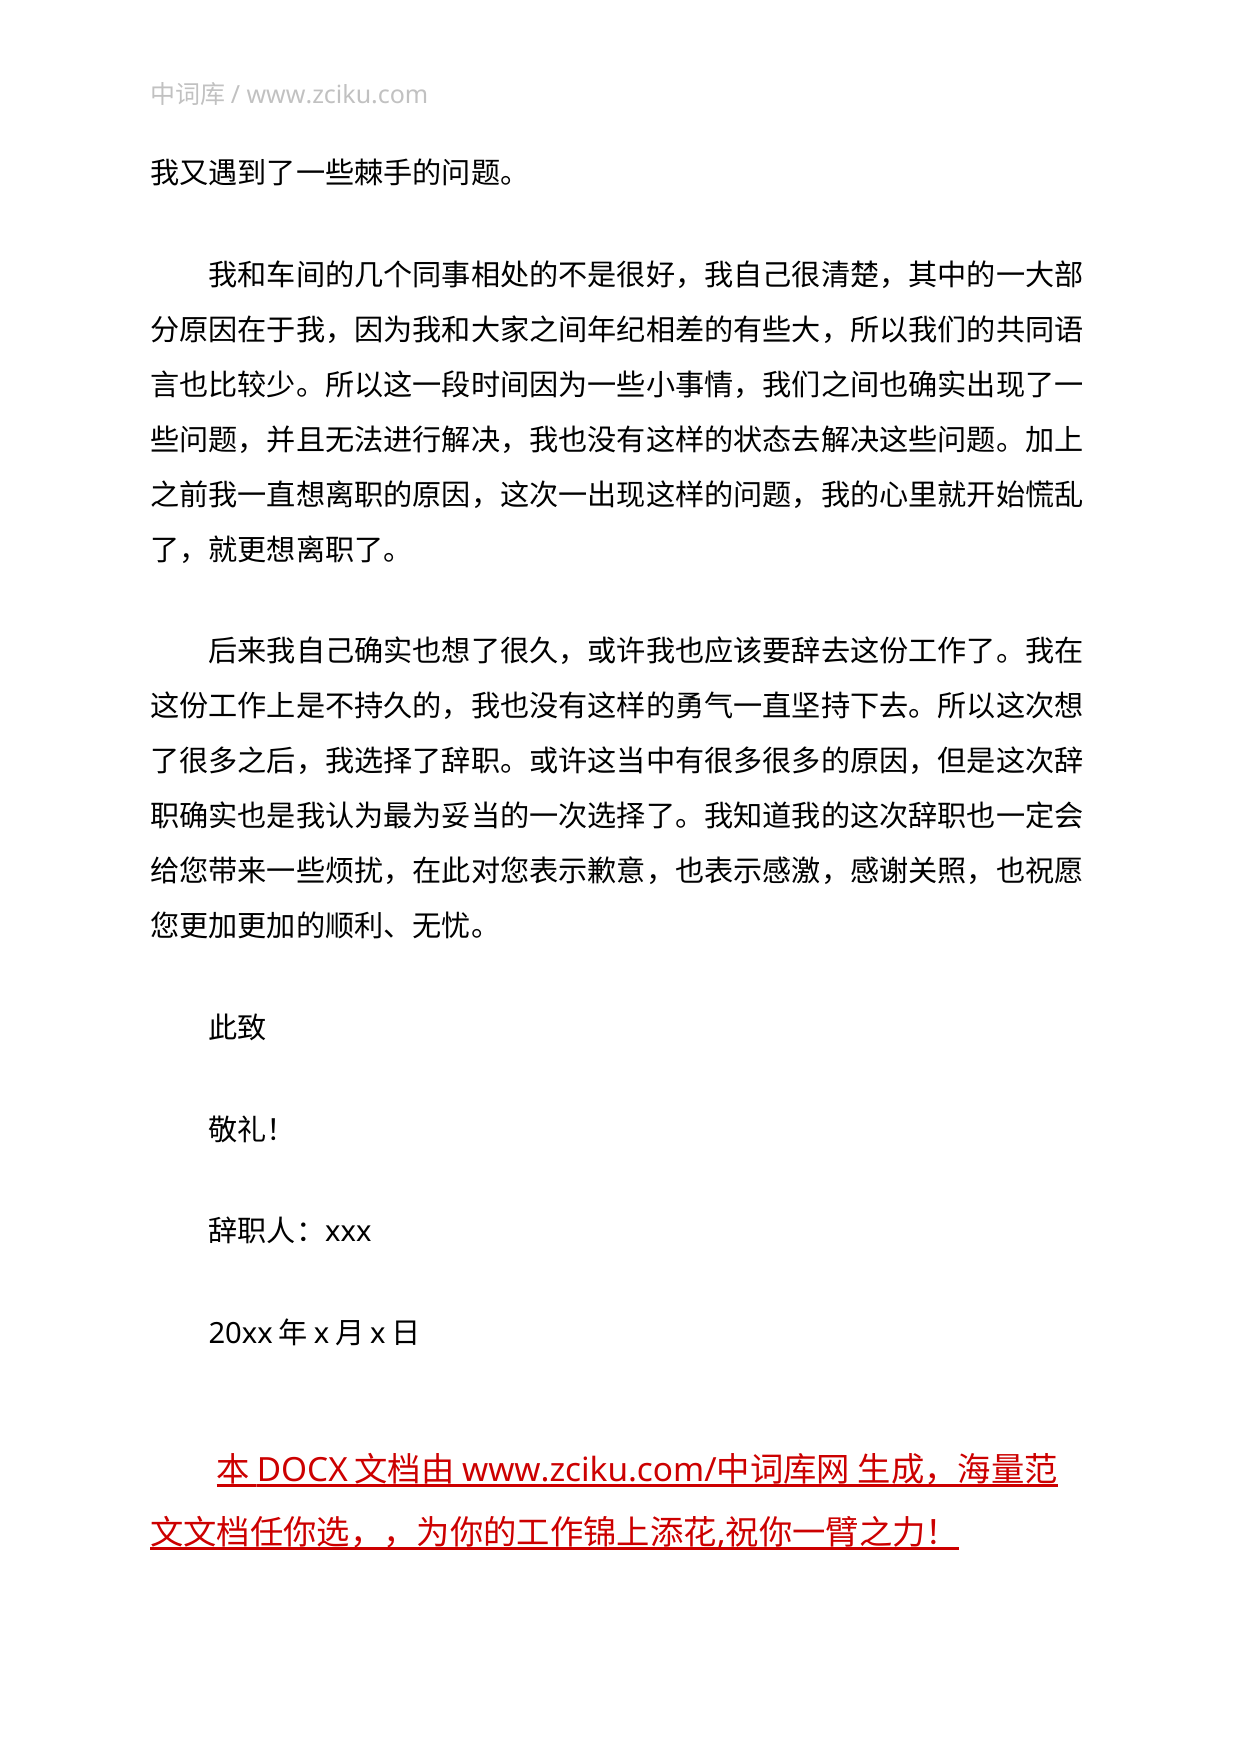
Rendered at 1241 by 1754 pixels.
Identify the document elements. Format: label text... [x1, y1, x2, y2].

text 本DOCX文档由 www.zciku.com/中词库网 生成，海量范文文档任你选，，为你的工作锦上添花,祝你一臂之力！ [150, 1443, 1090, 1554]
text 辞职人：xxx [150, 1208, 1090, 1250]
text 敬礼！ [150, 1106, 1090, 1148]
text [150, 150, 1090, 192]
text 20xx年x月x日 [150, 1310, 1090, 1352]
text 我和车间的几个同事相处的不是很好，我自己很清楚，其中的一大部分原因在于我，因为我和大家之间年纪相差的有些大，所以我们的共同语言也比较少。所以这一段时间因为一些小事情，我们之间也确实出现了一些问题，并且无法进行解决，我也没有这样的状态去解决这些问题。加上之前我一直想离职的原因，这次一出现这样的问题，我的心里就开始慌乱了，就更想离职了。 [150, 252, 1090, 568]
text 后来我自己确实也想了很久，或许我也应该要辞去这份工作了。我在这份工作上是不持久的，我也没有这样的勇气一直坚持下去。所以这次想了很多之后，我选择了辞职。或许这当中有很多很多的原因，但是这次辞职确实也是我认为最为妥当的一次选择了。我知道我的这次辞职也一定会给您带来一些烦扰，在此对您表示歉意，也表示感激，感谢关照，也祝愿您更加更加的顺利、无忧。 [150, 628, 1090, 945]
text 此致 [150, 1004, 1090, 1047]
